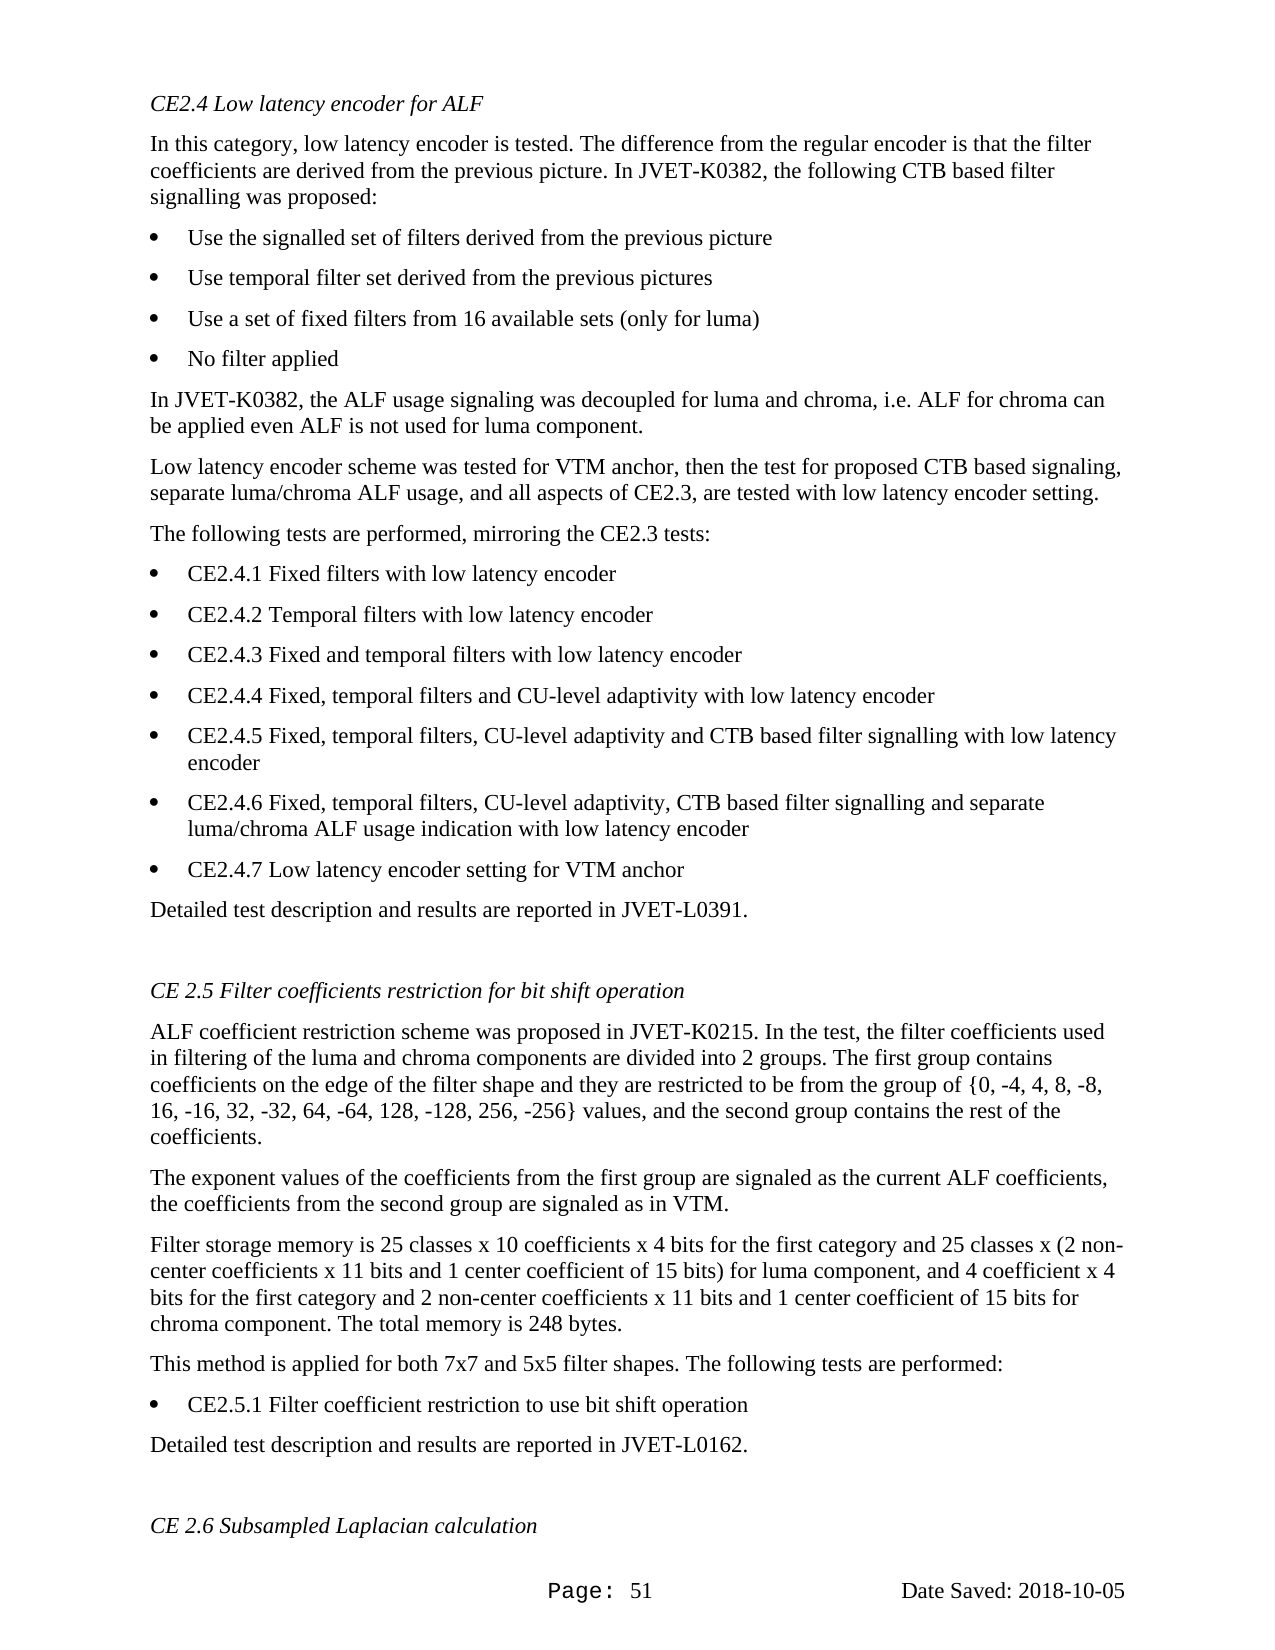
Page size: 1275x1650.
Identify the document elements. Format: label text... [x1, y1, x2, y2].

text CE2.4 Low latency encoder for ALF [150, 90, 1125, 116]
list Use temporal filter set derived from the previous pictures [150, 264, 1125, 291]
list Use the signalled set of filters derived from the previous picture [150, 224, 1125, 250]
list CE2.4.2 Temporal filters with low latency encoder [150, 601, 1125, 627]
text Detailed test description and results are reported in JVET-L0391. [150, 896, 1125, 923]
text Filter storage memory is 25 classes x 10 coefficients x 4 bits for the first category and 25 classes x (2 non-center coefficients x 11 bits and 1 center coefficient of 15 bits) for luma component, and 4 coefficient x 4 bits for the first category and 2 non-center coefficients x 11 bits and 1 center coefficient of 15 bits for chroma component. The total memory is 248 bytes. [150, 1231, 1125, 1336]
text CE 2.6 Subsampled Laplacian calculation [150, 1512, 1125, 1539]
list CE2.4.3 Fixed and temporal filters with low latency encoder [150, 641, 1125, 667]
text In this category, low latency encoder is tested. The difference from the regular encoder is that the filter coefficients are derived from the previous picture. In JVET-K0382, the following CTB based filter signalling was proposed: [150, 131, 1125, 209]
text Detailed test description and results are reported in JVET-L0162. [150, 1431, 1125, 1458]
list Use a set of fixed filters from 16 available sets (only for luma) [150, 305, 1125, 331]
text This method is applied for both 7x7 and 5x5 filter shapes. The following tests are performed: [150, 1350, 1125, 1377]
text In JVET-K0382, the ALF usage signaling was decoupled for luma and chroma, i.e. ALF for chroma can be applied even ALF is not used for luma component. [150, 386, 1125, 438]
text The following tests are performed, mirroring the CE2.3 tests: [150, 519, 1125, 546]
text ALF coefficient restriction scheme was proposed in JVET-K0215. In the test, the filter coefficients used in filtering of the luma and chroma components are divided into 2 groups. The first group contains coefficients on the edge of the filter shape and they are restricted to be from the group of {0, -4, 4, 8, -8, 16, -16, 32, -32, 64, -64, 128, -128, 256, -256} values, and the second group contains the rest of the coefficients. [150, 1018, 1125, 1150]
text Low latency encoder scheme was tested for VTM anchor, then the test for proposed CTB based signaling, separate luma/chroma ALF usage, and all aspects of CE2.3, are tested with low latency encoder setting. [150, 453, 1125, 505]
list CE2.5.1 Filter coefficient restriction to use bit shift operation [150, 1391, 1125, 1417]
list CE2.4.6 Fixed, temporal filters, CU-level adaptivity, CTB based filter signalling and separate luma/chroma ALF usage indication with low latency encoder [150, 789, 1125, 842]
list No filter applied [150, 345, 1125, 372]
list CE2.4.1 Fixed filters with low latency encoder [150, 560, 1125, 586]
text The exponent values of the coefficients from the first group are signaled as the current ALF coefficients, the coefficients from the second group are signaled as in VTM. [150, 1164, 1125, 1217]
list CE2.4.5 Fixed, temporal filters, CU-level adaptivity and CTB based filter signalling with low latency encoder [150, 722, 1125, 775]
list CE2.4.4 Fixed, temporal filters and CU-level adaptivity with low latency encoder [150, 682, 1125, 708]
text CE 2.5 Filter coefficients restriction for bit shift operation [150, 977, 1125, 1004]
list CE2.4.7 Low latency encoder setting for VTM anchor [150, 856, 1125, 882]
